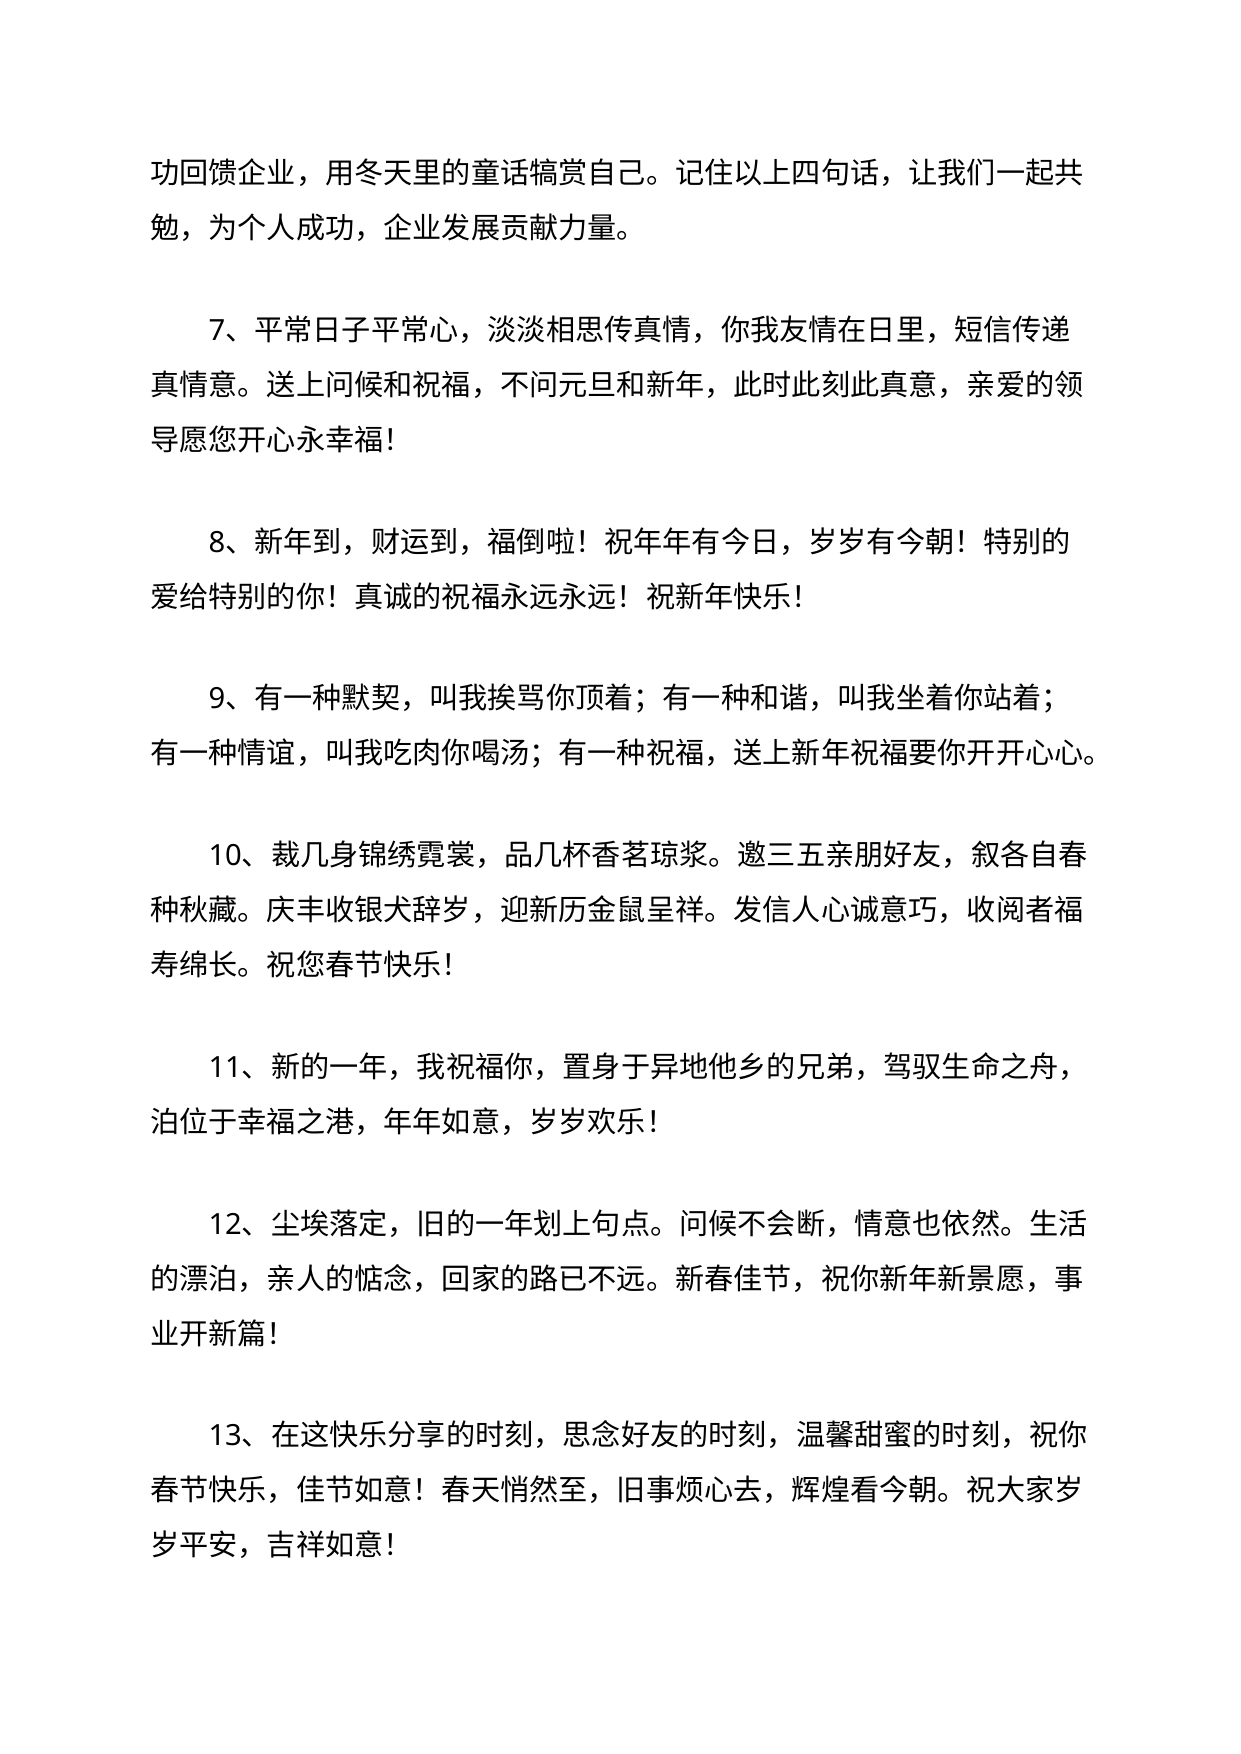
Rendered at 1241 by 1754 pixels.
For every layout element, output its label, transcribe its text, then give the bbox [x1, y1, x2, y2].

text 10、裁几身锦绣霓裳，品几杯香茗琼浆。邀三五亲朋好友，叙各自春种秋藏。庆丰收银犬辞岁，迎新历金鼠呈祥。发信人心诚意巧，收阅者福寿绵长。祝您春节快乐！ [150, 832, 1090, 984]
text 7、平常日子平常心，淡淡相思传真情，你我友情在日里，短信传递真情意。送上问候和祝福，不问元旦和新年，此时此刻此真意，亲爱的领导愿您开心永幸福！ [150, 307, 1090, 459]
text 12、尘埃落定，旧的一年划上句点。问候不会断，情意也依然。生活的漂泊，亲人的惦念，回家的路已不远。新春佳节，祝你新年新景愿，事业开新篇！ [150, 1200, 1090, 1352]
text 11、新的一年，我祝福你，置身于异地他乡的兄弟，驾驭生命之舟，泊位于幸福之港，年年如意，岁岁欢乐！ [150, 1043, 1090, 1141]
text 8、新年到，财运到，福倒啦！祝年年有今日，岁岁有今朝！特别的爱给特别的你！真诚的祝福永远永远！祝新年快乐！ [150, 518, 1090, 616]
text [150, 150, 1090, 247]
text 13、在这快乐分享的时刻，思念好友的时刻，温馨甜蜜的时刻，祝你春节快乐，佳节如意！春天悄然至，旧事烦心去，辉煌看今朝。祝大家岁岁平安，吉祥如意！ [150, 1412, 1090, 1564]
text 9、有一种默契，叫我挨骂你顶着；有一种和谐，叫我坐着你站着；有一种情谊，叫我吃肉你喝汤；有一种祝福，送上新年祝福要你开开心心。 [150, 675, 1090, 772]
